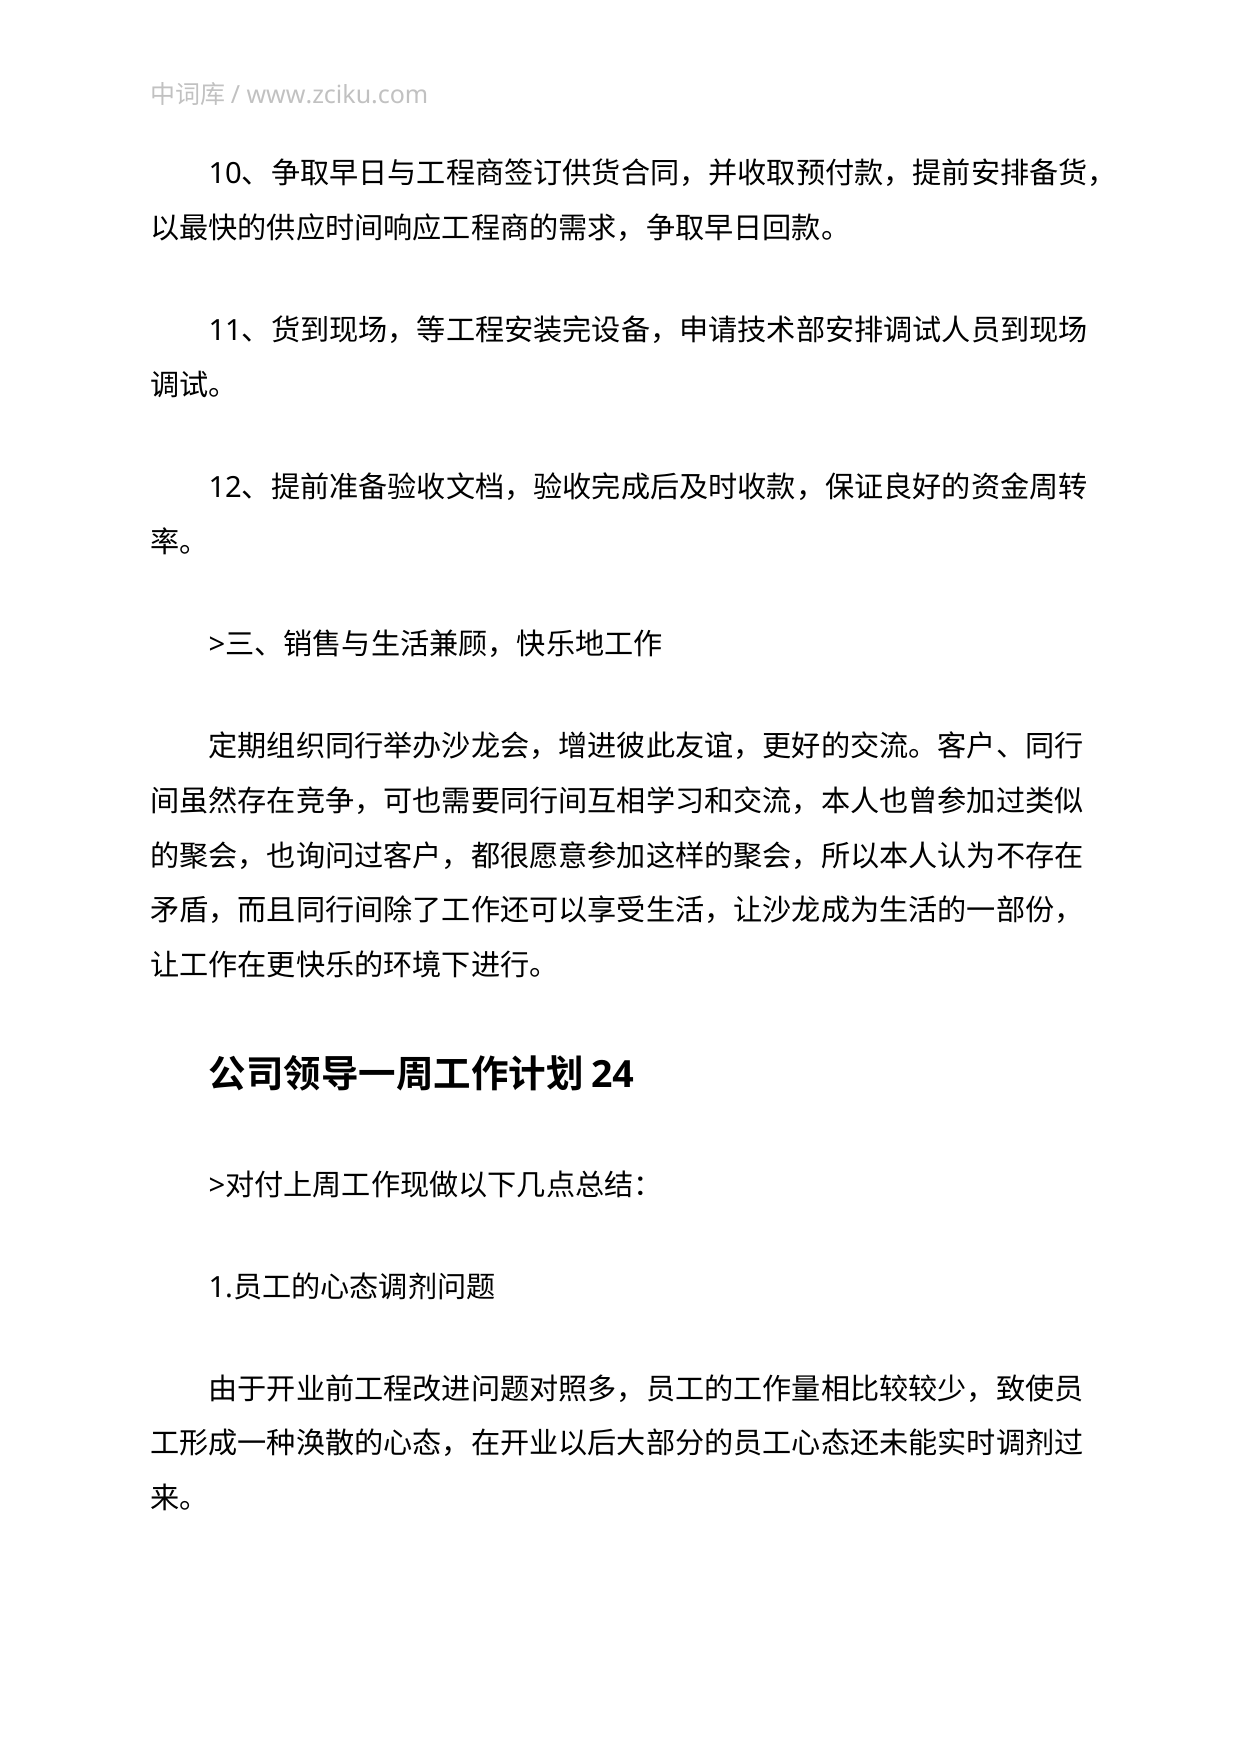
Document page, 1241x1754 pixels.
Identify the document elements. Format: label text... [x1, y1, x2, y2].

text 12、提前准备验收文档，验收完成后及时收款，保证良好的资金周转率。 [150, 463, 1090, 561]
text >对付上周工作现做以下几点总结： [150, 1161, 1090, 1204]
text >三、销售与生活兼顾，快乐地工作 [150, 620, 1090, 663]
text 10、争取早日与工程商签订供货合同，并收取预付款，提前安排备货，以最快的供应时间响应工程商的需求，争取早日回款。 [150, 150, 1090, 247]
text 由于开业前工程改进问题对照多，员工的工作量相比较较少，致使员工形成一种涣散的心态，在开业以后大部分的员工心态还未能实时调剂过来。 [150, 1365, 1090, 1517]
text 定期组织同行举办沙龙会，增进彼此友谊，更好的交流。客户、同行间虽然存在竞争，可也需要同行间互相学习和交流，本人也曾参加过类似的聚会，也询问过客户，都很愿意参加这样的聚会，所以本人认为不存在矛盾，而且同行间除了工作还可以享受生活，让沙龙成为生活的一部份，让工作在更快乐的环境下进行。 [150, 722, 1090, 984]
text 1.员工的心态调剂问题 [150, 1263, 1090, 1306]
text 公司领导一周工作计划24 [150, 1044, 1090, 1098]
text 11、货到现场，等工程安装完设备，申请技术部安排调试人员到现场调试。 [150, 307, 1090, 404]
